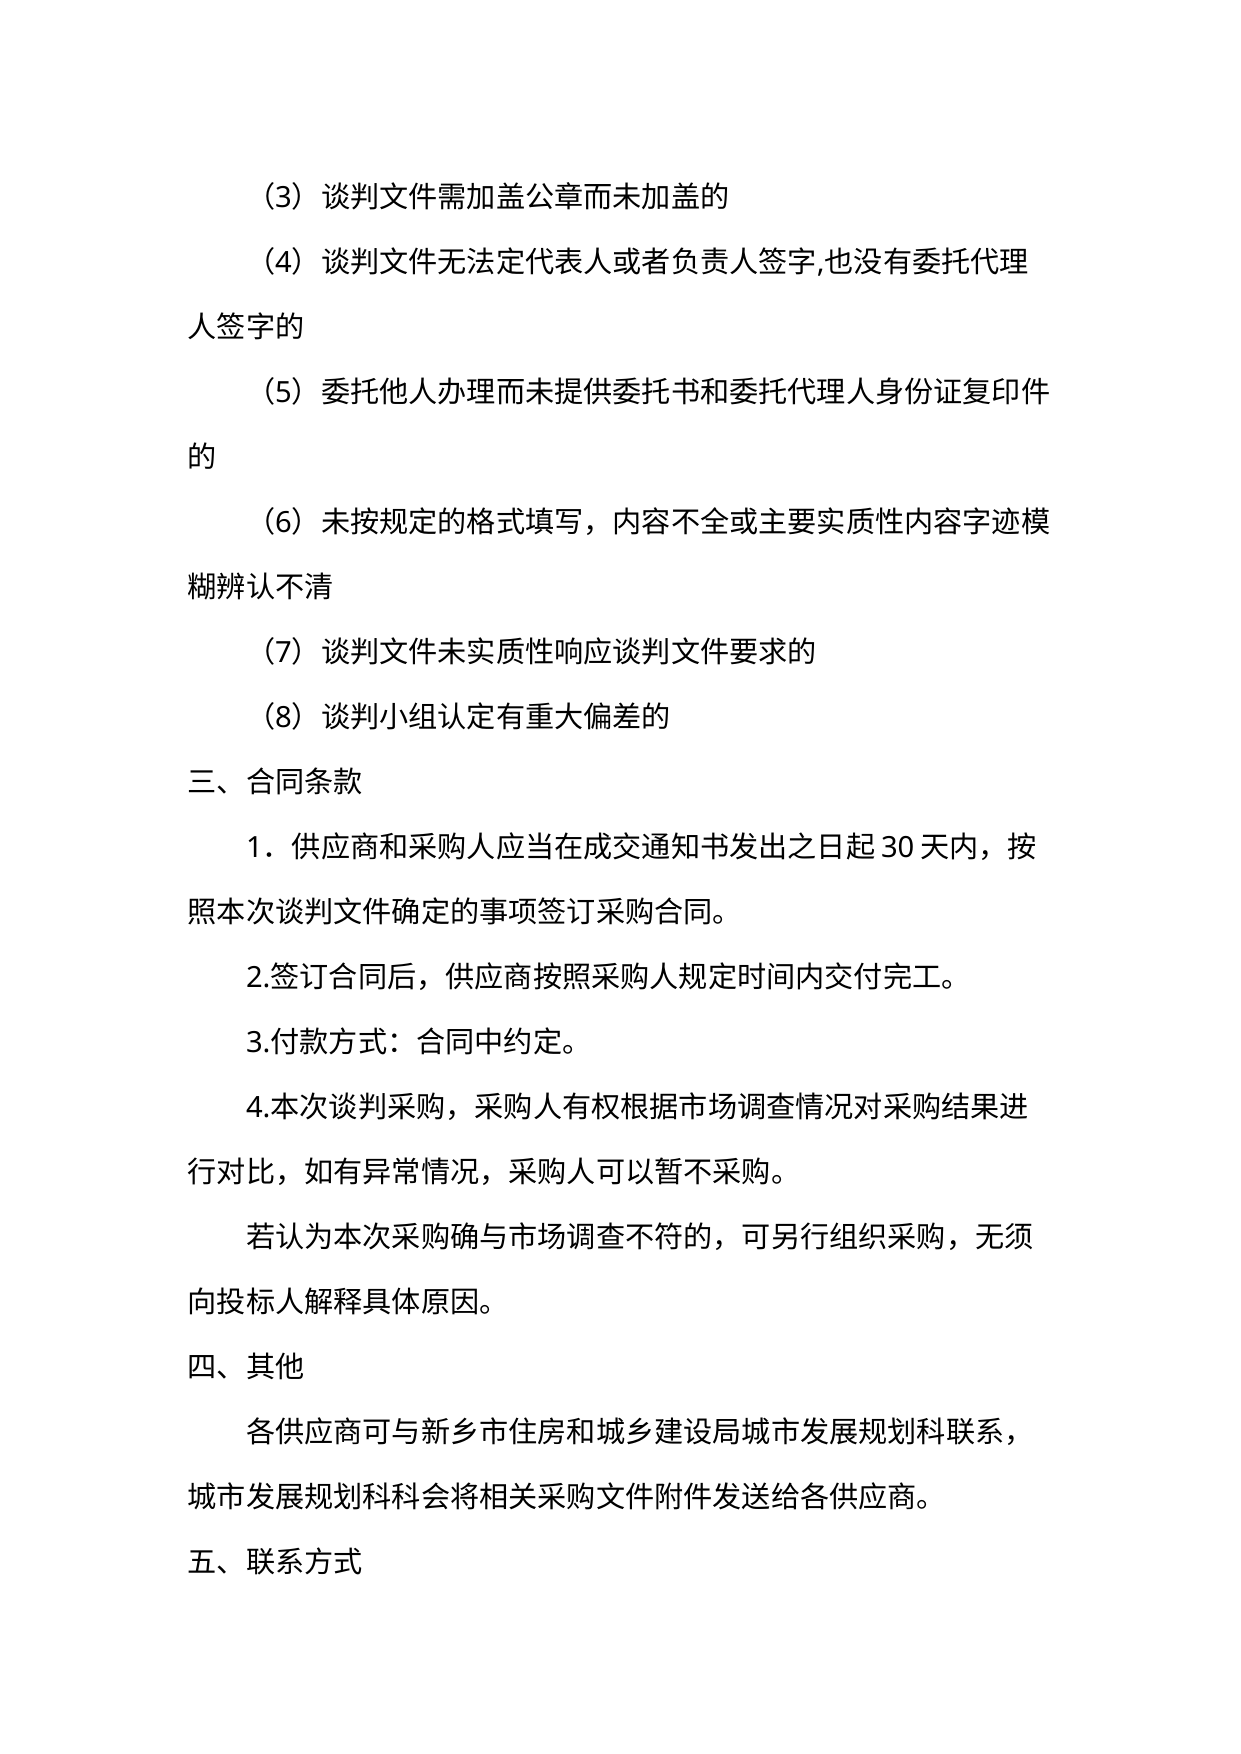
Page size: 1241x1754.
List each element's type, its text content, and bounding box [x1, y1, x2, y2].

text 若认为本次采购确与市场调查不符的，可另行组织采购，无须向投标人解释具体原因。 [187, 1202, 1053, 1332]
text 4.本次谈判采购，采购人有权根据市场调查情况对采购结果进行对比，如有异常情况，采购人可以暂不采购。 [187, 1072, 1053, 1202]
text （8）谈判小组认定有重大偏差的 [187, 682, 1053, 747]
text （4）谈判文件无法定代表人或者负责人签字,也没有委托代理人签字的 [187, 227, 1053, 357]
text （7）谈判文件未实质性响应谈判文件要求的 [187, 617, 1053, 682]
text 四、其他 [187, 1332, 1053, 1397]
text （3）谈判文件需加盖公章而未加盖的 [187, 162, 1053, 227]
text 各供应商可与新乡市住房和城乡建设局城市发展规划科联系，城市发展规划科科会将相关采购文件附件发送给各供应商。 [187, 1397, 1053, 1527]
text 1．供应商和采购人应当在成交通知书发出之日起30天内，按照本次谈判文件确定的事项签订采购合同。 [187, 812, 1053, 942]
text 五、联系方式 [187, 1527, 1053, 1592]
text 2.签订合同后，供应商按照采购人规定时间内交付完工。 [187, 942, 1053, 1007]
text （5）委托他人办理而未提供委托书和委托代理人身份证复印件的 [187, 357, 1053, 487]
text 三、合同条款 [187, 747, 1053, 812]
text （6）未按规定的格式填写，内容不全或主要实质性内容字迹模糊辨认不清 [187, 487, 1053, 617]
text 3.付款方式：合同中约定。 [187, 1007, 1053, 1072]
